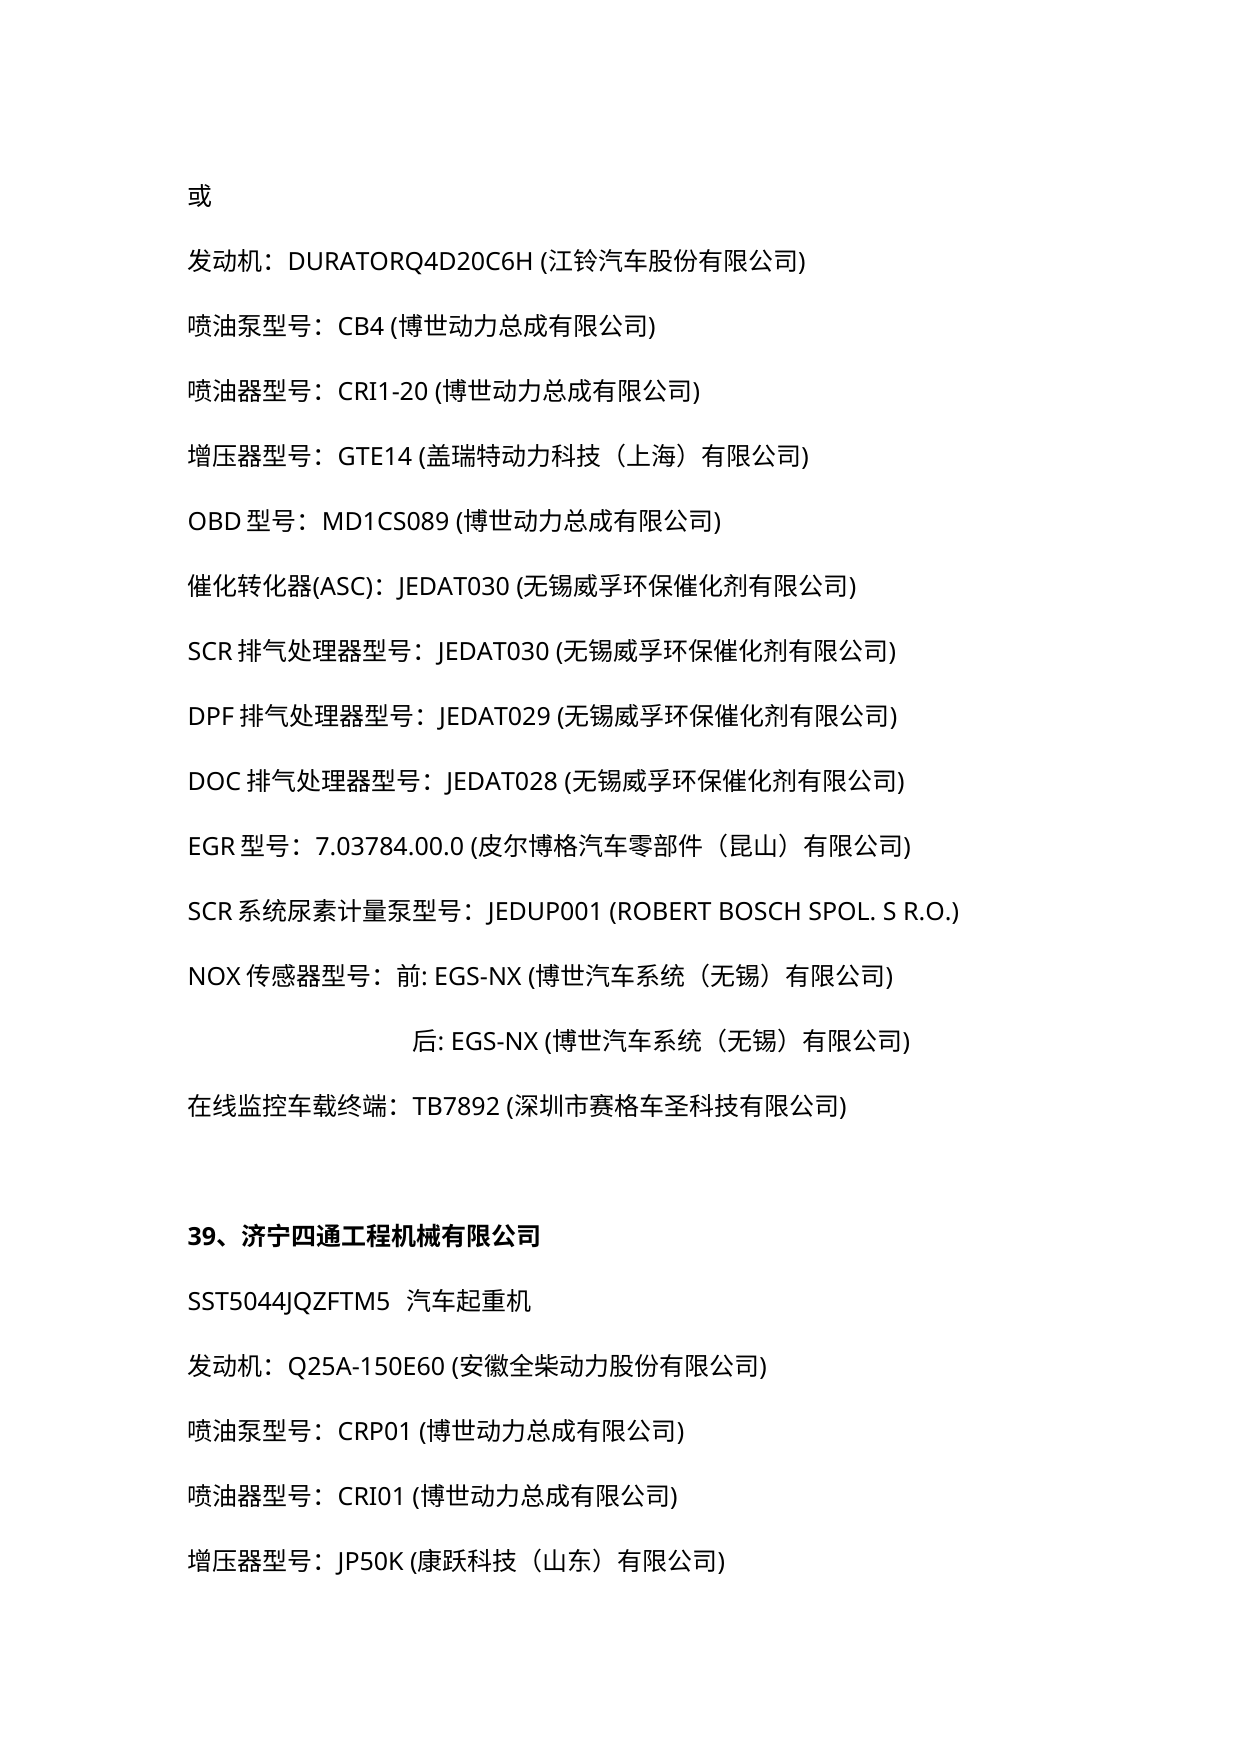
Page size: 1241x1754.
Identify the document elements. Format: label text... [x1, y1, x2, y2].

text 喷油泵型号：CB4 (博世动力总成有限公司) [187, 292, 1053, 357]
text 在线监控车载终端：TB7892 (深圳市赛格车圣科技有限公司) [187, 1072, 1053, 1137]
text 催化转化器(ASC)：JEDAT030 (无锡威孚环保催化剂有限公司) [187, 552, 1053, 617]
text EGR型号：7.03784.00.0 (皮尔博格汽车零部件（昆山）有限公司) [187, 812, 1053, 877]
text 发动机：DURATORQ4D20C6H (江铃汽车股份有限公司) [187, 227, 1053, 292]
subtitle 39、济宁四通工程机械有限公司 [187, 1202, 1053, 1267]
text 后: EGS-NX (博世汽车系统（无锡）有限公司) [187, 1007, 1053, 1072]
text SST5044JQZFTM5 汽车起重机 [187, 1267, 1053, 1332]
text 喷油器型号：CRI01 (博世动力总成有限公司) [187, 1462, 1053, 1527]
text 发动机：Q25A-150E60 (安徽全柴动力股份有限公司) [187, 1332, 1053, 1397]
text 喷油器型号：CRI1-20 (博世动力总成有限公司) [187, 357, 1053, 422]
text 喷油泵型号：CRP01 (博世动力总成有限公司) [187, 1397, 1053, 1462]
text DPF排气处理器型号：JEDAT029 (无锡威孚环保催化剂有限公司) [187, 682, 1053, 747]
text 增压器型号：JP50K (康跃科技（山东）有限公司) [187, 1527, 1053, 1592]
text SCR系统尿素计量泵型号：JEDUP001 (ROBERT BOSCH SPOL. S R.O.) [187, 877, 1053, 942]
text NOX传感器型号：前: EGS-NX (博世汽车系统（无锡）有限公司) [187, 942, 1053, 1007]
text OBD型号：MD1CS089 (博世动力总成有限公司) [187, 487, 1053, 552]
text DOC排气处理器型号：JEDAT028 (无锡威孚环保催化剂有限公司) [187, 747, 1053, 812]
text 增压器型号：GTE14 (盖瑞特动力科技（上海）有限公司) [187, 422, 1053, 487]
text 或 [187, 162, 1053, 227]
text SCR排气处理器型号：JEDAT030 (无锡威孚环保催化剂有限公司) [187, 617, 1053, 682]
